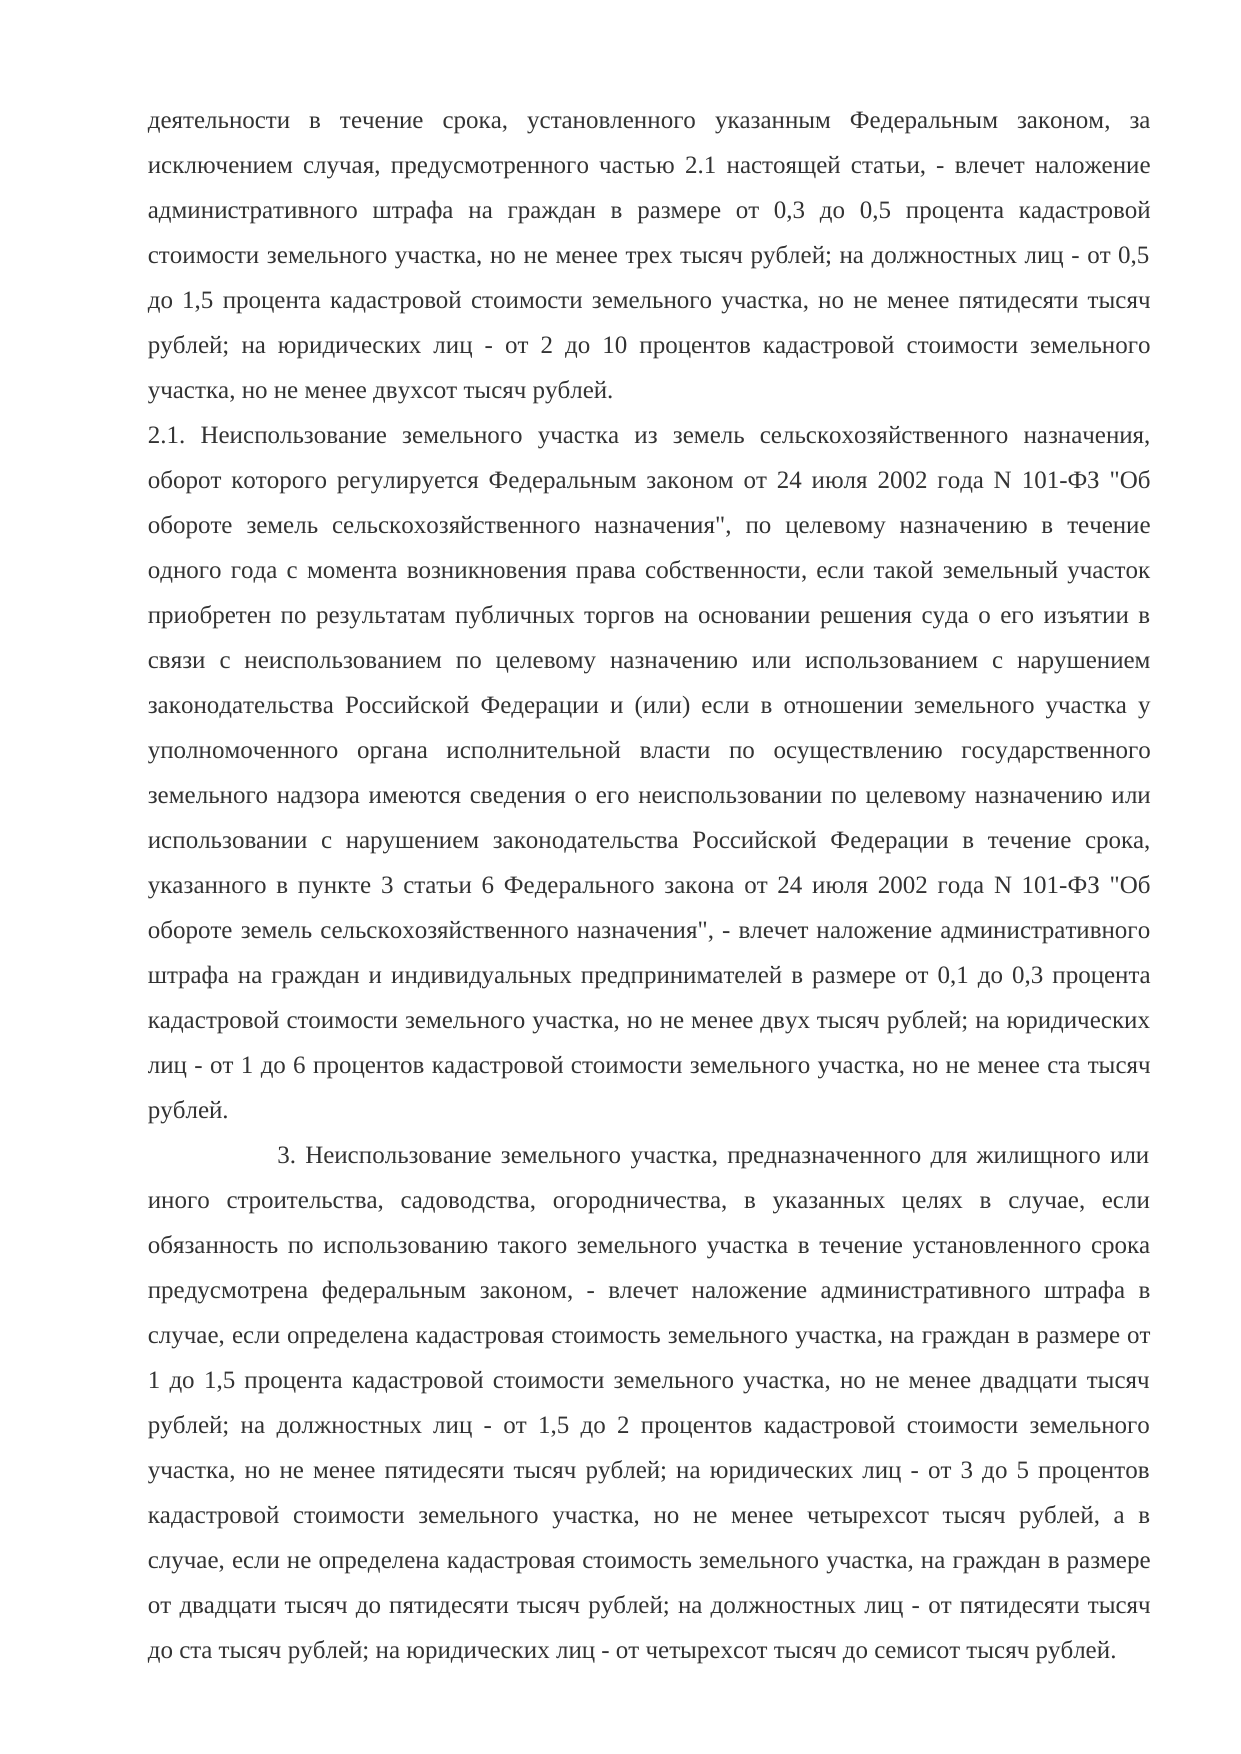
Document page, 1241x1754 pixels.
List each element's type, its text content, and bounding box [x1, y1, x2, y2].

text 3. Неиспользование земельного участка, предназначенного для жилищного или иного строительства, садоводства, огородничества, в указанных целях в случае, если обязанность по использованию такого земельного участка в течение установленного срока предусмотрена федеральным законом, - влечет наложение административного штрафа в случае, если определена кадастровая стоимость земельного участка, на граждан в размере от 1 до 1,5 процента кадастровой стоимости земельного участка, но не менее двадцати тысяч рублей; на должностных лиц - от 1,5 до 2 процентов кадастровой стоимости земельного участка, но не менее пятидесяти тысяч рублей; на юридических лиц - от 3 до 5 процентов кадастровой стоимости земельного участка, но не менее четырехсот тысяч рублей, а в случае, если не определена кадастровая стоимость земельного участка, на граждан в размере от двадцати тысяч до пятидесяти тысяч рублей; на должностных лиц - от пятидесяти тысяч до ста тысяч рублей; на юридических лиц - от четырехсот тысяч до семисот тысяч рублей. [148, 1124, 1152, 1664]
text 2.1. Неиспользование земельного участка из земель сельскохозяйственного назначения, оборот которого регулируется Федеральным законом от 24 июля 2002 года N 101-ФЗ "Об обороте земель сельскохозяйственного назначения", по целевому назначению в течение одного года с момента возникновения права собственности, если такой земельный участок приобретен по результатам публичных торгов на основании решения суда о его изъятии в связи с неиспользованием по целевому назначению или использованием с нарушением законодательства Российской Федерации и (или) если в отношении земельного участка у уполномоченного органа исполнительной власти по осуществлению государственного земельного надзора имеются сведения о его неиспользовании по целевому назначению или использовании с нарушением законодательства Российской Федерации в течение срока, указанного в пункте 3 статьи 6 Федерального закона от 24 июля 2002 года N 101-ФЗ "Об обороте земель сельскохозяйственного назначения", - влечет наложение административного штрафа на граждан и индивидуальных предпринимателей в размере от 0,1 до 0,3 процента кадастровой стоимости земельного участка, но не менее двух тысяч рублей; на юридических лиц - от 1 до 6 процентов кадастровой стоимости земельного участка, но не менее ста тысяч рублей. [148, 404, 1152, 1124]
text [148, 89, 1152, 404]
